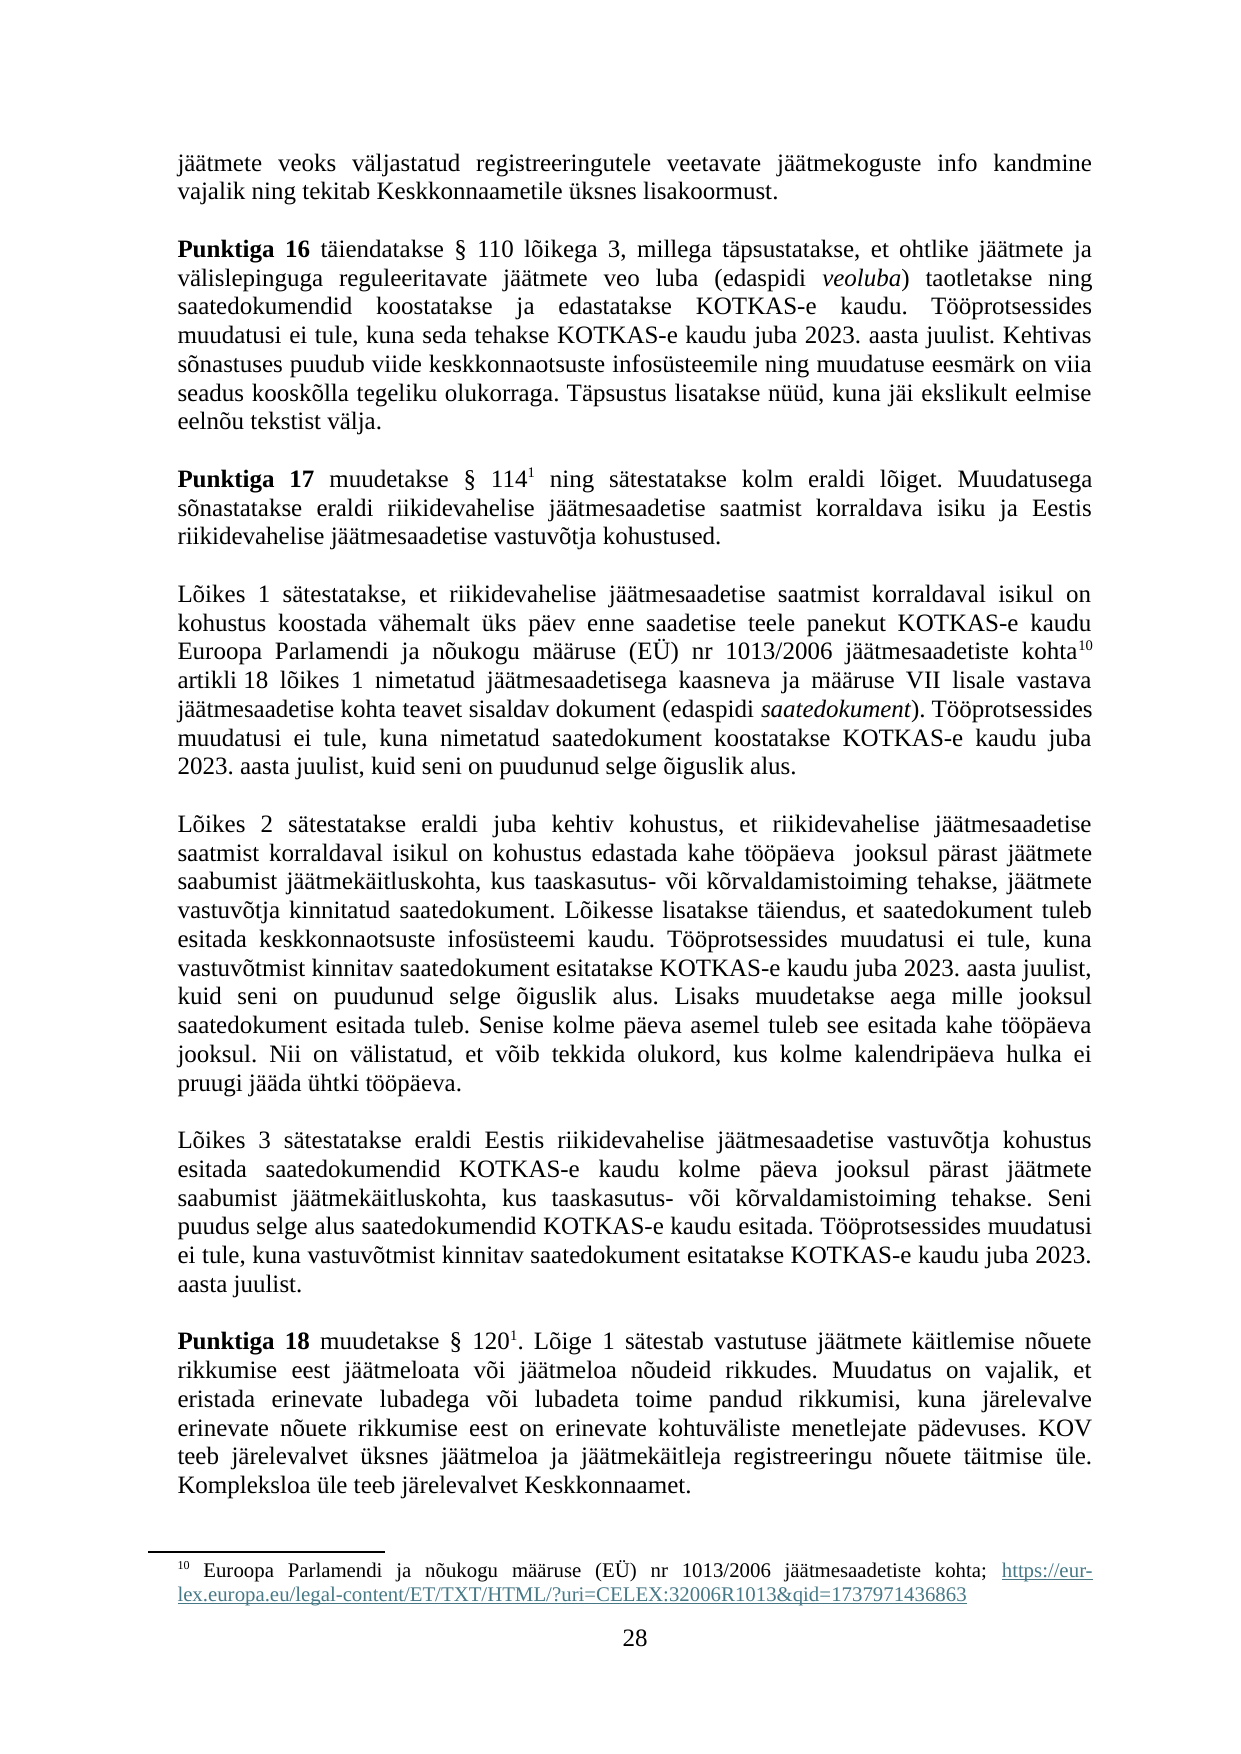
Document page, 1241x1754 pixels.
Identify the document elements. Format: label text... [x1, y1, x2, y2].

text Lõikes 2 sätestatakse eraldi juba kehtiv kohustus, et riikidevahelise jäätmesaadetise saatmist korraldaval isikul on kohustus edastada kahe tööpäeva jooksul pärast jäätmete saabumist jäätmekäitluskohta, kus taaskasutus- või kõrvaldamistoiming tehakse, jäätmete vastuvõtja kinnitatud saatedokument. Lõikesse lisatakse täiendus, et saatedokument tuleb esitada keskkonnaotsuste infosüsteemi kaudu. Tööprotsessides muudatusi ei tule, kuna vastuvõtmist kinnitav saatedokument esitatakse KOTKAS-e kaudu juba 2023. aasta juulist, kuid seni on puudunud selge õiguslik alus. Lisaks muudetakse aega mille jooksul saatedokument esitada tuleb. Senise kolme päeva asemel tuleb see esitada kahe tööpäeva jooksul. Nii on välistatud, et võib tekkida olukord, kus kolme kalendripäeva hulka ei pruugi jääda ühtki tööpäeva. [177, 809, 1093, 1096]
text Punktiga 18 muudetakse § 1201. Lõige 1 sätestab vastutuse jäätmete käitlemise nõuete rikkumise eest jäätmeloata või jäätmeloa nõudeid rikkudes. Muudatus on vajalik, et eristada erinevate lubadega või lubadeta toime pandud rikkumisi, kuna järelevalve erinevate nõuete rikkumise eest on erinevate kohtuväliste menetlejate pädevuses. KOV teeb järelevalvet üksnes jäätmeloa ja jäätmekäitleja registreeringu nõuete täitmise üle. Kompleksloa üle teeb järelevalvet Keskkonnaamet. [177, 1326, 1093, 1499]
text Punktiga 16 täiendatakse § 110 lõikega 3, millega täpsustatakse, et ohtlike jäätmete ja välislepinguga reguleeritavate jäätmete veo luba (edaspidi veoluba) taotletakse ning saatedokumendid koostatakse ja edastatakse KOTKAS-e kaudu. Tööprotsessides muudatusi ei tule, kuna seda tehakse KOTKAS-e kaudu juba 2023. aasta juulist. Kehtivas sõnastuses puudub viide keskkonnaotsuste infosüsteemile ning muudatuse eesmärk on viia seadus kooskõlla tegeliku olukorraga. Täpsustus lisatakse nüüd, kuna jäi ekslikult eelmise eelnõu tekstist välja. [177, 234, 1093, 435]
text Punktiga 17 muudetakse § 1141 ning sätestatakse kolm eraldi lõiget. Muudatusega sõnastatakse eraldi riikidevahelise jäätmesaadetise saatmist korraldava isiku ja Eestis riikidevahelise jäätmesaadetise vastuvõtja kohustused. [177, 464, 1093, 550]
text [177, 148, 1093, 205]
text Lõikes 1 sätestatakse, et riikidevahelise jäätmesaadetise saatmist korraldaval isikul on kohustus koostada vähemalt üks päev enne saadetise teele panekut KOTKAS-e kaudu Euroopa Parlamendi ja nõukogu määruse (EÜ) nr 1013/2006 jäätmesaadetiste kohta artikli 18 lõikes 1 nimetatud jäätmesaadetisega kaasneva ja määruse VII lisale vastava jäätmesaadetise kohta teavet sisaldav dokument (edaspidi saatedokument). Tööprotsessides muudatusi ei tule, kuna nimetatud saatedokument koostatakse KOTKAS-e kaudu juba 2023. aasta juulist, kuid seni on puudunud selge õiguslik alus. [177, 579, 1093, 780]
text Lõikes 3 sätestatakse eraldi Eestis riikidevahelise jäätmesaadetise vastuvõtja kohustus esitada saatedokumendid KOTKAS-e kaudu kolme päeva jooksul pärast jäätmete saabumist jäätmekäitluskohta, kus taaskasutus- või kõrvaldamistoiming tehakse. Seni puudus selge alus saatedokumendid KOTKAS-e kaudu esitada. Tööprotsessides muudatusi ei tule, kuna vastuvõtmist kinnitav saatedokument esitatakse KOTKAS-e kaudu juba 2023. aasta juulist. [177, 1125, 1093, 1298]
